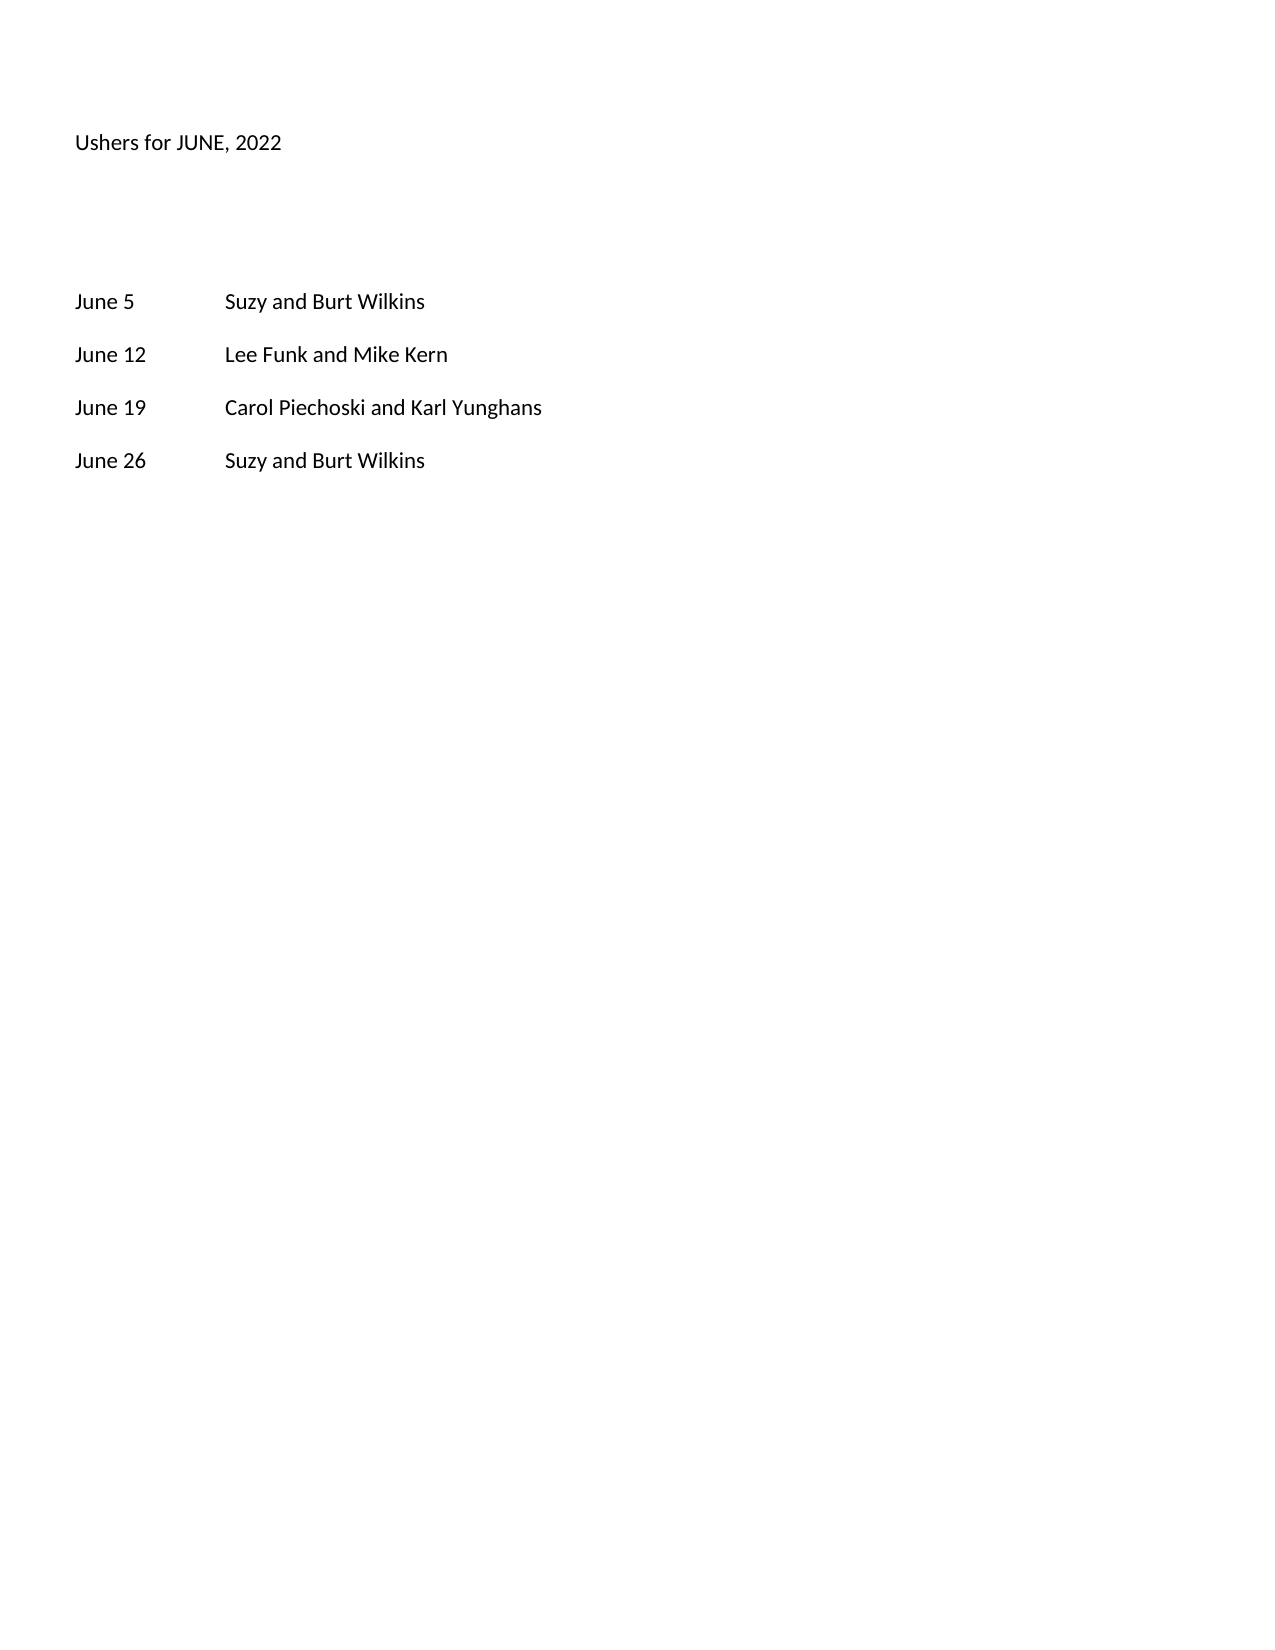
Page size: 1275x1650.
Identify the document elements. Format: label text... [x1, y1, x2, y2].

text June 5 Suzy and Burt Wilkins [75, 287, 1200, 315]
text June 26 Suzy and Burt Wilkins [75, 446, 1200, 474]
text June 12 Lee Funk and Mike Kern [75, 340, 1200, 368]
text June 19 Carol Piechoski and Karl Yunghans [75, 393, 1200, 421]
text Ushers for JUNE, 2022 [75, 128, 1200, 156]
